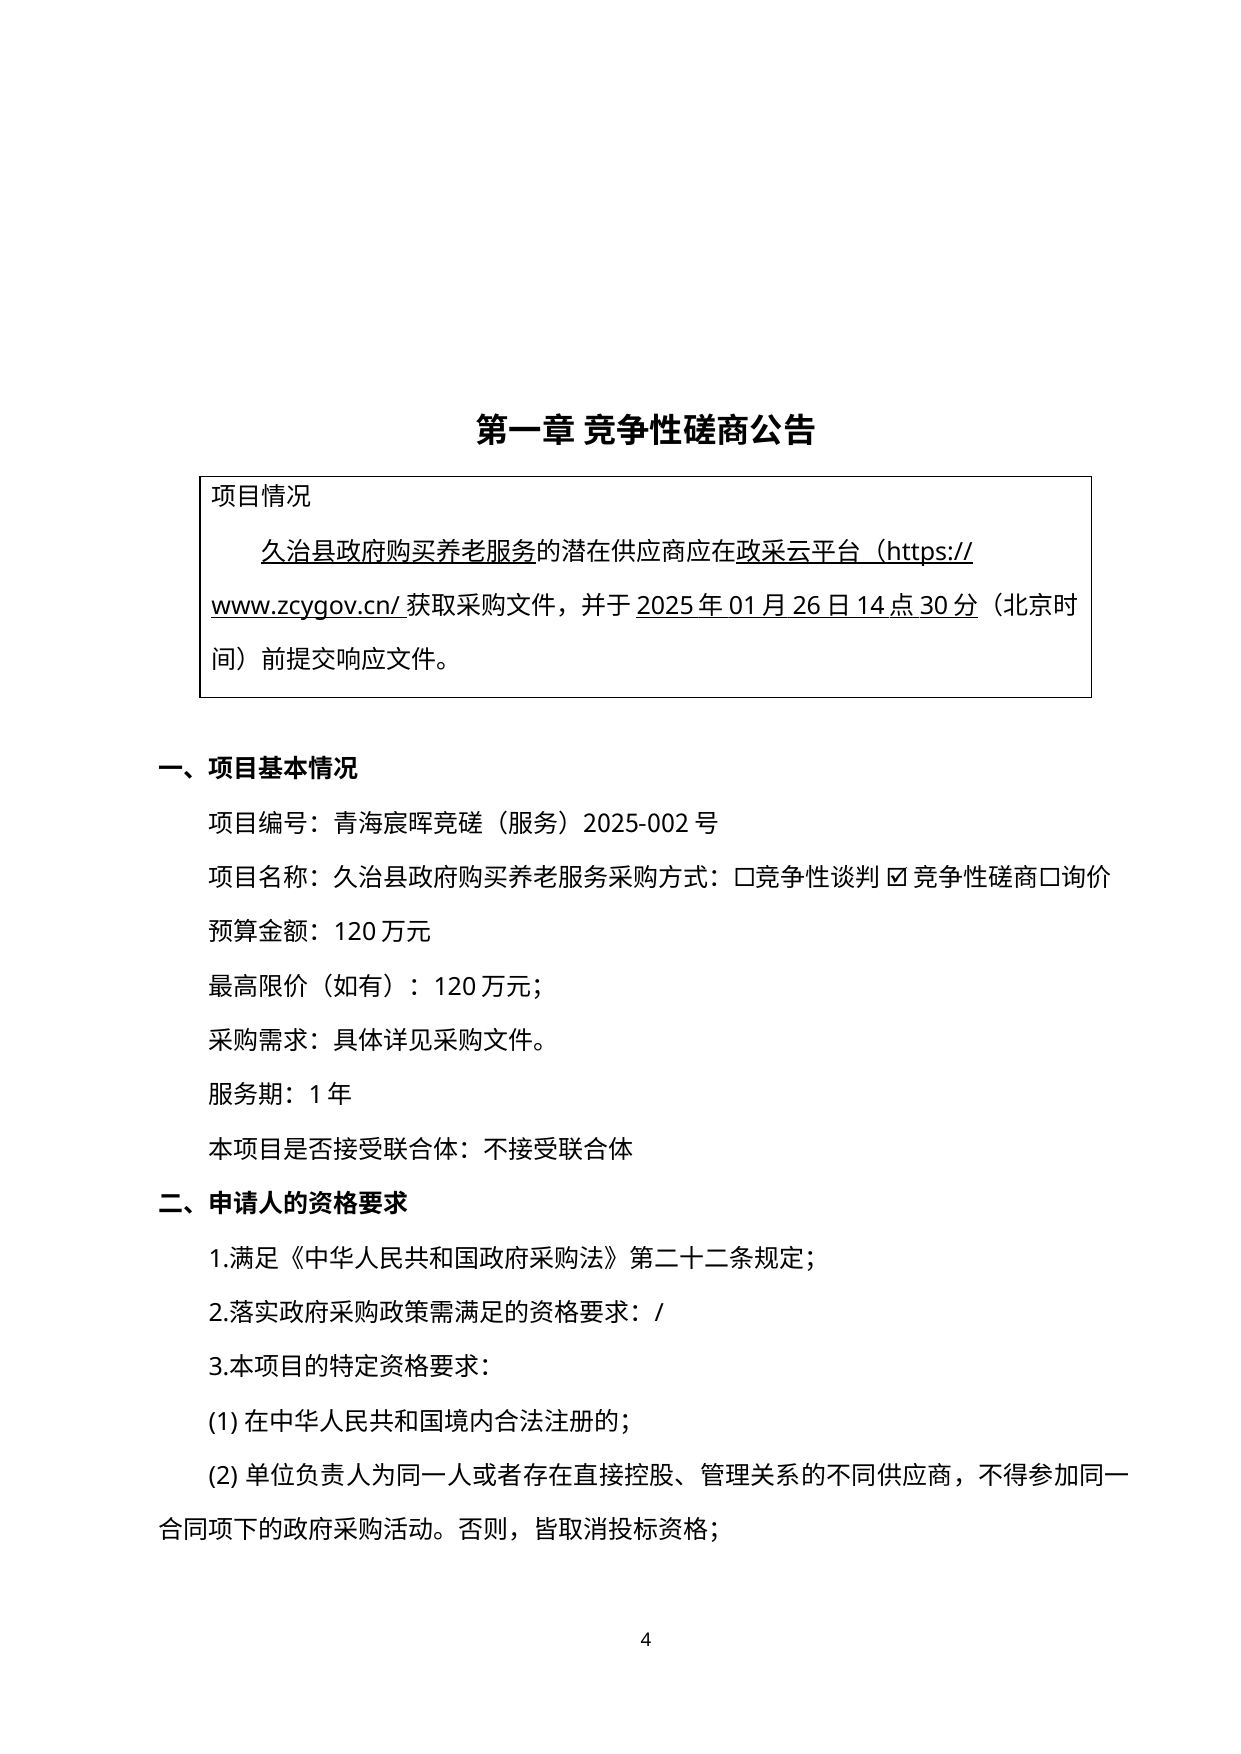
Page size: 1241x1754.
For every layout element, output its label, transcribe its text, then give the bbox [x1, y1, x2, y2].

list 申请人的资格要求 [158, 1184, 1133, 1220]
text 项目编号：青海宸晖竞磋（服务）2025-002号 [158, 803, 1133, 839]
text 3.本项目的特定资格要求： [158, 1347, 1133, 1383]
text 服务期：1年 [158, 1075, 1133, 1111]
text 本项目是否接受联合体：不接受联合体 [158, 1129, 1133, 1166]
subtitle 第一章 竞争性磋商公告 [158, 403, 1133, 452]
list 项目基本情况 [158, 749, 1133, 785]
text 项目名称：久治县政府购买养老服务采购方式：竞争性谈判竞争性磋商询价 [158, 857, 1133, 894]
text 2.落实政府采购政策需满足的资格要求：/ [158, 1292, 1133, 1329]
text (1) 在中华人民共和国境内合法注册的； [158, 1401, 1133, 1437]
text 预算金额：120万元 [158, 912, 1133, 948]
text 最高限价（如有）：120万元； [158, 966, 1133, 1002]
text (2) 单位负责人为同一人或者存在直接控股、管理关系的不同供应商，不得参加同一合同项下的政府采购活动。否则，皆取消投标资格； [158, 1456, 1133, 1546]
text 采购需求：具体详见采购文件。 [158, 1021, 1133, 1057]
text 1.满足《中华人民共和国政府采购法》第二十二条规定； [158, 1238, 1133, 1274]
table_header 项目情况 久治县政府购买养老服务的潜在供应商应在政采云平台（https://www.zcygov.cn/ 获取采购文件，并于2025年01月26日14点30分（北京时间）前提交响应文件。 [201, 477, 1091, 697]
